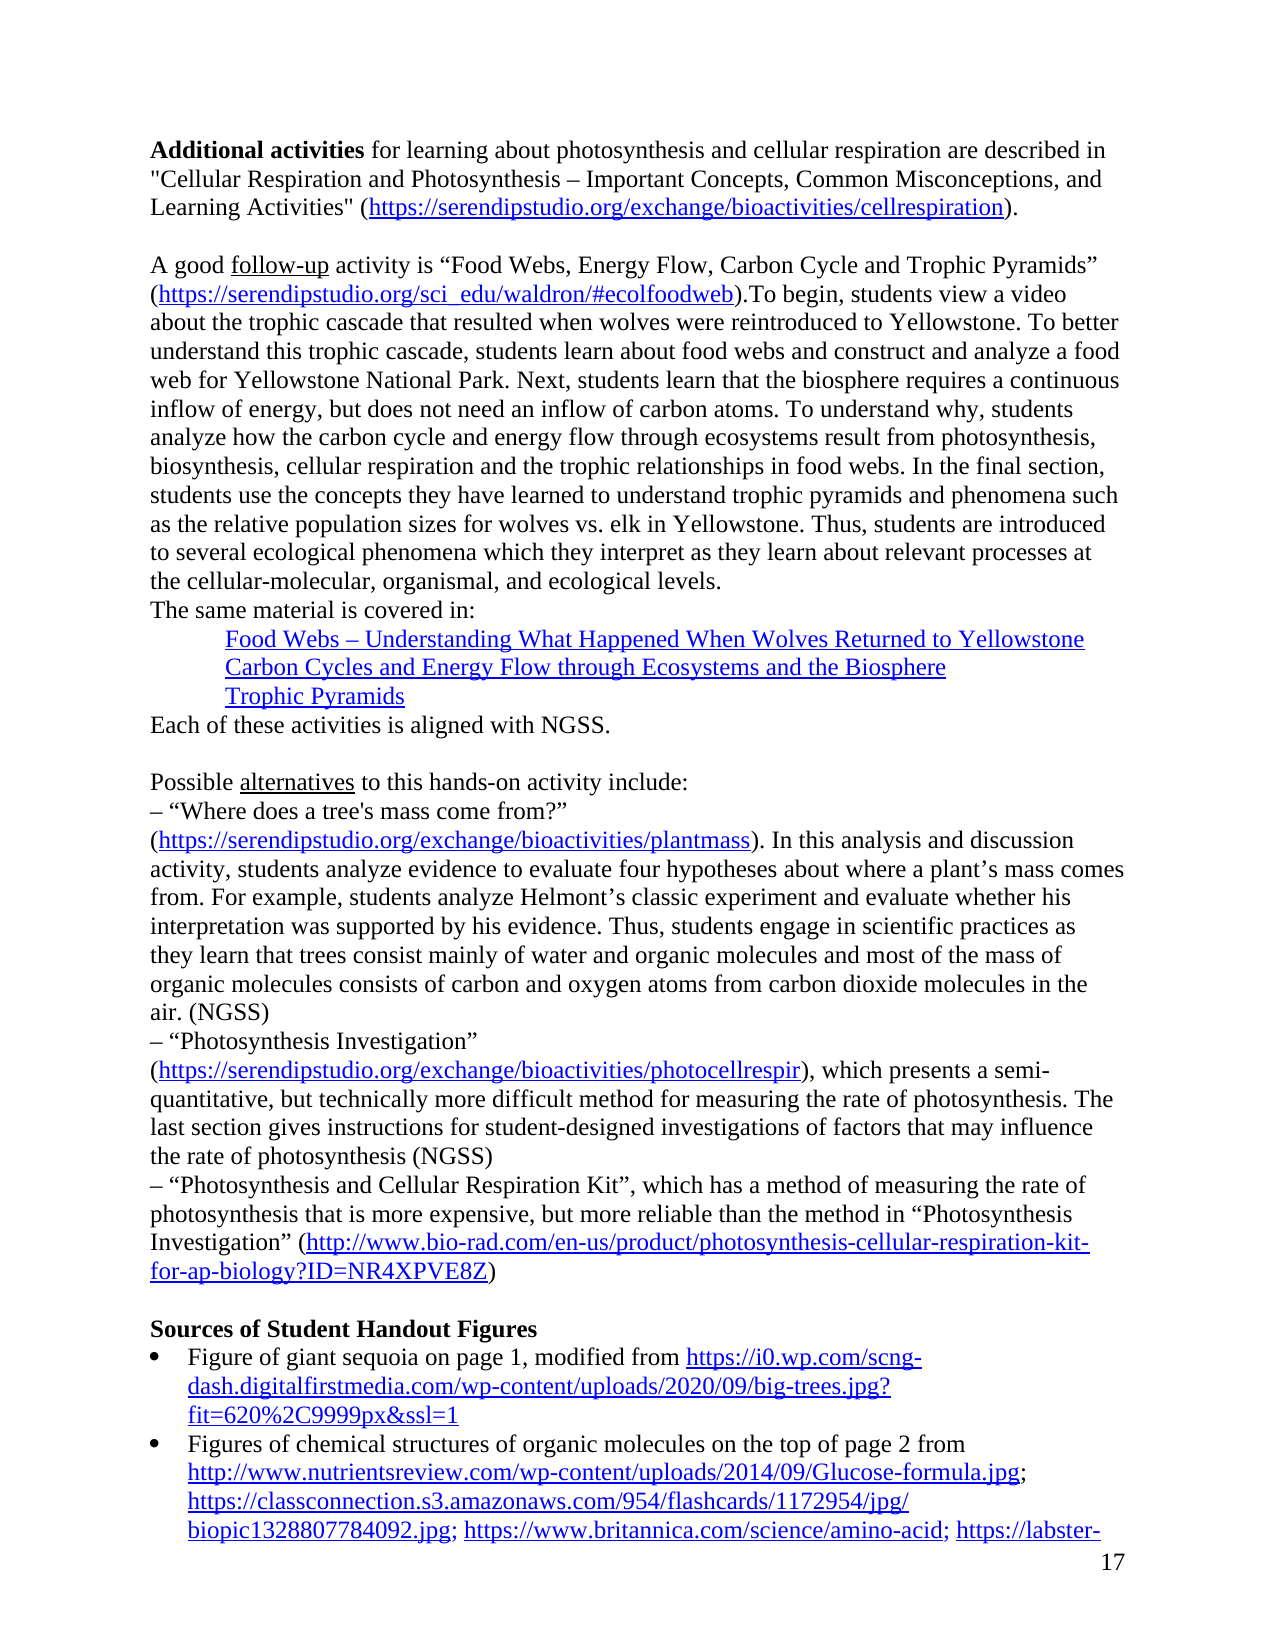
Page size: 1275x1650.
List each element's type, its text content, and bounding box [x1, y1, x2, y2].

text – “Where does a tree's mass come from?” (https://serendipstudio.org/exchange/bioactivities/plantmass). In this analysis and discussion activity, students analyze evidence to evaluate four hypotheses about where a plant’s mass comes from. For example, students analyze Helmont’s classic experiment and evaluate whether his interpretation was supported by his evidence. Thus, students engage in scientific practices as they learn that trees consist mainly of water and organic molecules and most of the mass of organic molecules consists of carbon and oxygen atoms from carbon dioxide molecules in the air. (NGSS) [150, 796, 1125, 1026]
text Possible alternatives to this hands-on activity include: [150, 767, 1125, 796]
text – “Photosynthesis and Cellular Respiration Kit”, which has a method of measuring the rate of photosynthesis that is more expensive, but more reliable than the method in “Photosynthesis Investigation” (http://www.bio-rad.com/en-us/product/photosynthesis-cellular-respiration-kit-for-ap-biology?ID=NR4XPVE8Z) [150, 1170, 1125, 1285]
list Figure of giant sequoia on page 1, modified from https://i0.wp.com/scng-dash.digitalfirstmedia.com/wp-content/uploads/2020/09/big-trees.jpg?fit=620%2C9999px&ssl=1 [150, 1342, 1125, 1429]
text The same material is covered in: [150, 595, 1125, 624]
text Each of these activities is aligned with NGSS. [150, 710, 1125, 739]
text – “Photosynthesis Investigation” (https://serendipstudio.org/exchange/bioactivities/photocellrespir), which presents a semi-quantitative, but technically more difficult method for measuring the rate of photosynthesis. The last section gives instructions for student-designed investigations of factors that may influence the rate of photosynthesis (NGSS) [150, 1026, 1125, 1170]
text Food Webs – Understanding What Happened When Wolves Returned to Yellowstone [225, 624, 1125, 652]
text Additional activities for learning about photosynthesis and cellular respiration are described in "Cellular Respiration and Photosynthesis – Important Concepts, Common Misconceptions, and Learning Activities" (https://serendipstudio.org/exchange/bioactivities/cellrespiration). [150, 135, 1125, 221]
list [150, 1429, 1125, 1544]
subtitle A good follow-up activity is “Food Webs, Energy Flow, Carbon Cycle and Trophic Pyramids” (https://serendipstudio.org/sci_edu/waldron/#ecolfoodweb).To begin, students view a video about the trophic cascade that resulted when wolves were reintroduced to Yellowstone. To better understand this trophic cascade, students learn about food webs and construct and analyze a food web for Yellowstone National Park. Next, students learn that the biosphere requires a continuous inflow of energy, but does not need an inflow of carbon atoms. To understand why, students analyze how the carbon cycle and energy flow through ecosystems result from photosynthesis, biosynthesis, cellular respiration and the trophic relationships in food webs. In the final section, students use the concepts they have learned to understand trophic pyramids and phenomena such as the relative population sizes for wolves vs. elk in Yellowstone. Thus, students are introduced to several ecological phenomena which they interpret as they learn about relevant processes at the cellular-molecular, organismal, and ecological levels. [150, 250, 1125, 595]
text Carbon Cycles and Energy Flow through Ecosystems and the Biosphere [225, 652, 1125, 681]
text Trophic Pyramids [225, 681, 1125, 710]
text Sources of Student Handout Figures [150, 1314, 1125, 1342]
